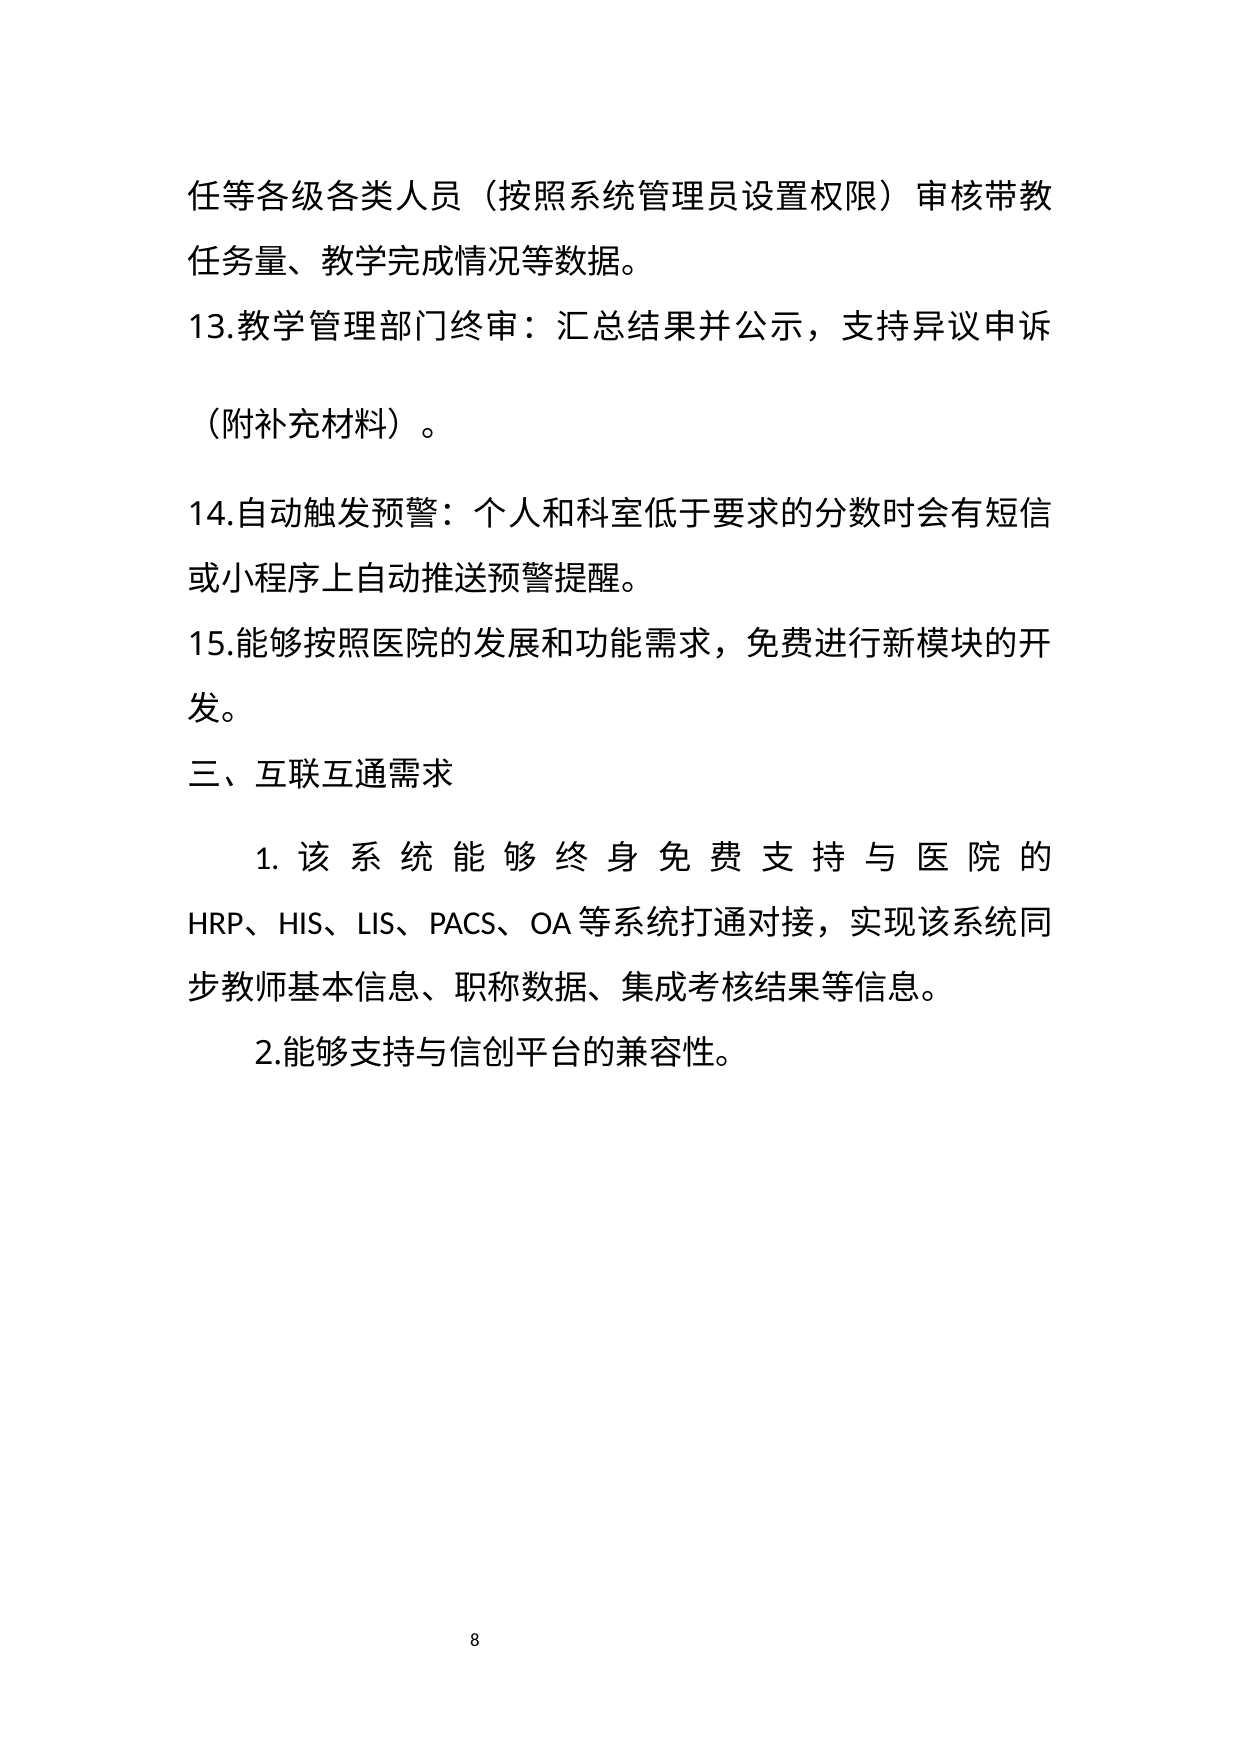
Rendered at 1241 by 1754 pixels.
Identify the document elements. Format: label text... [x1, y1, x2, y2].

text 2.能够支持与信创平台的兼容性。 [187, 1017, 1053, 1082]
text 13.教学管理部门终审：汇总结果并公示，支持异议申诉（附补充材料）。 [187, 292, 1053, 454]
text 14.自动触发预警：个人和科室低于要求的分数时会有短信或小程序上自动推送预警提醒。 [187, 478, 1053, 608]
text 三、互联互通需求 [187, 738, 1053, 803]
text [187, 162, 1053, 292]
text 1.该系统能够终身免费支持与医院的HRP、HIS、LIS、PACS、OA等系统打通对接，实现该系统同步教师基本信息、职称数据、集成考核结果等信息。 [187, 822, 1053, 1017]
text 15.能够按照医院的发展和功能需求，免费进行新模块的开发。 [187, 608, 1053, 738]
